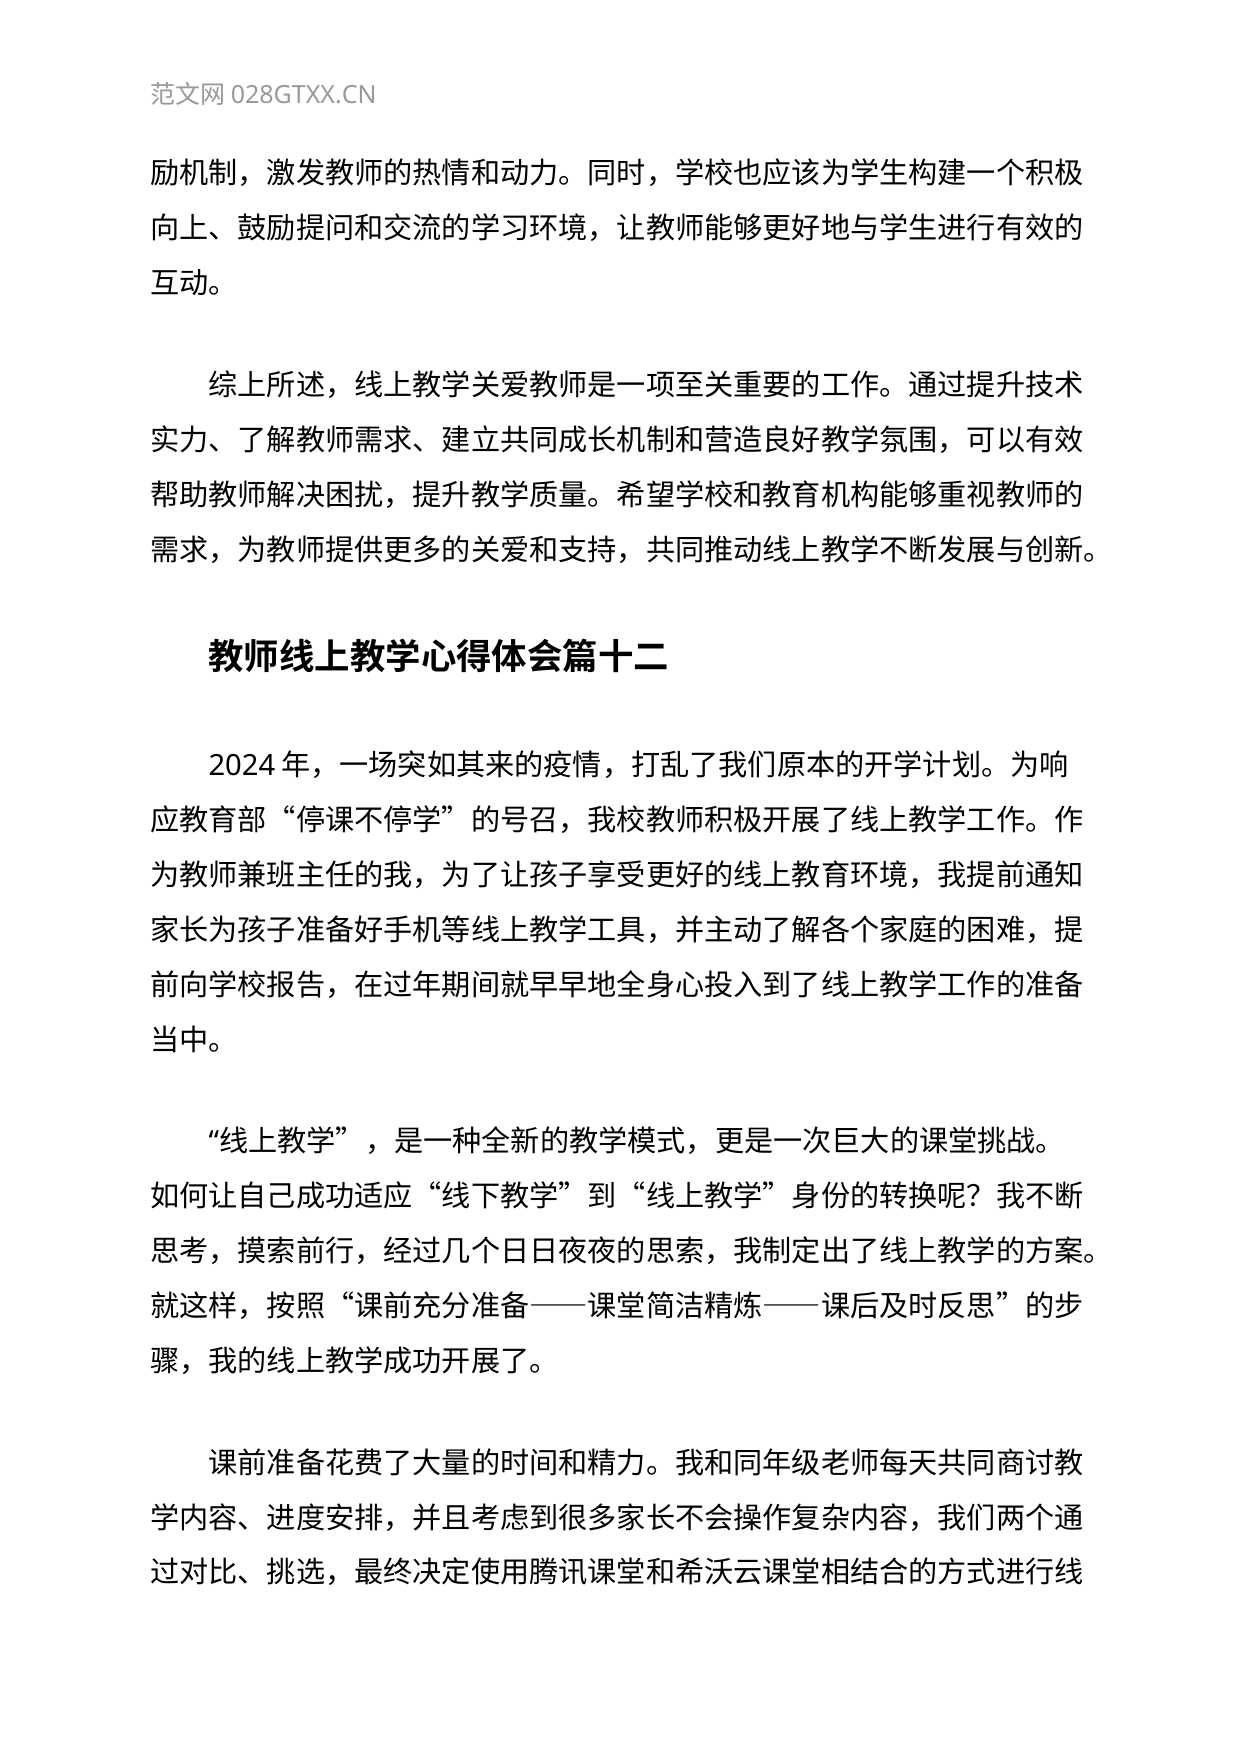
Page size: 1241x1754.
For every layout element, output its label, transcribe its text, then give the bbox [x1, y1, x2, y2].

text 教师线上教学心得体会篇十二 [150, 628, 1090, 679]
text 综上所述，线上教学关爱教师是一项至关重要的工作。通过提升技术实力、了解教师需求、建立共同成长机制和营造良好教学氛围，可以有效帮助教师解决困扰，提升教学质量。希望学校和教育机构能够重视教师的需求，为教师提供更多的关爱和支持，共同推动线上教学不断发展与创新。 [150, 362, 1090, 568]
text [150, 150, 1090, 302]
text “线上教学”，是一种全新的教学模式，更是一次巨大的课堂挑战。如何让自己成功适应“线下教学”到“线上教学”身份的转换呢？我不断思考，摸索前行，经过几个日日夜夜的思索，我制定出了线上教学的方案。就这样，按照“课前充分准备——课堂简洁精炼——课后及时反思”的步骤，我的线上教学成功开展了。 [150, 1118, 1090, 1380]
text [150, 1439, 1090, 1591]
text 2024年，一场突如其来的疫情，打乱了我们原本的开学计划。为响应教育部“停课不停学”的号召，我校教师积极开展了线上教学工作。作为教师兼班主任的我，为了让孩子享受更好的线上教育环境，我提前通知家长为孩子准备好手机等线上教学工具，并主动了解各个家庭的困难，提前向学校报告，在过年期间就早早地全身心投入到了线上教学工作的准备当中。 [150, 741, 1090, 1058]
